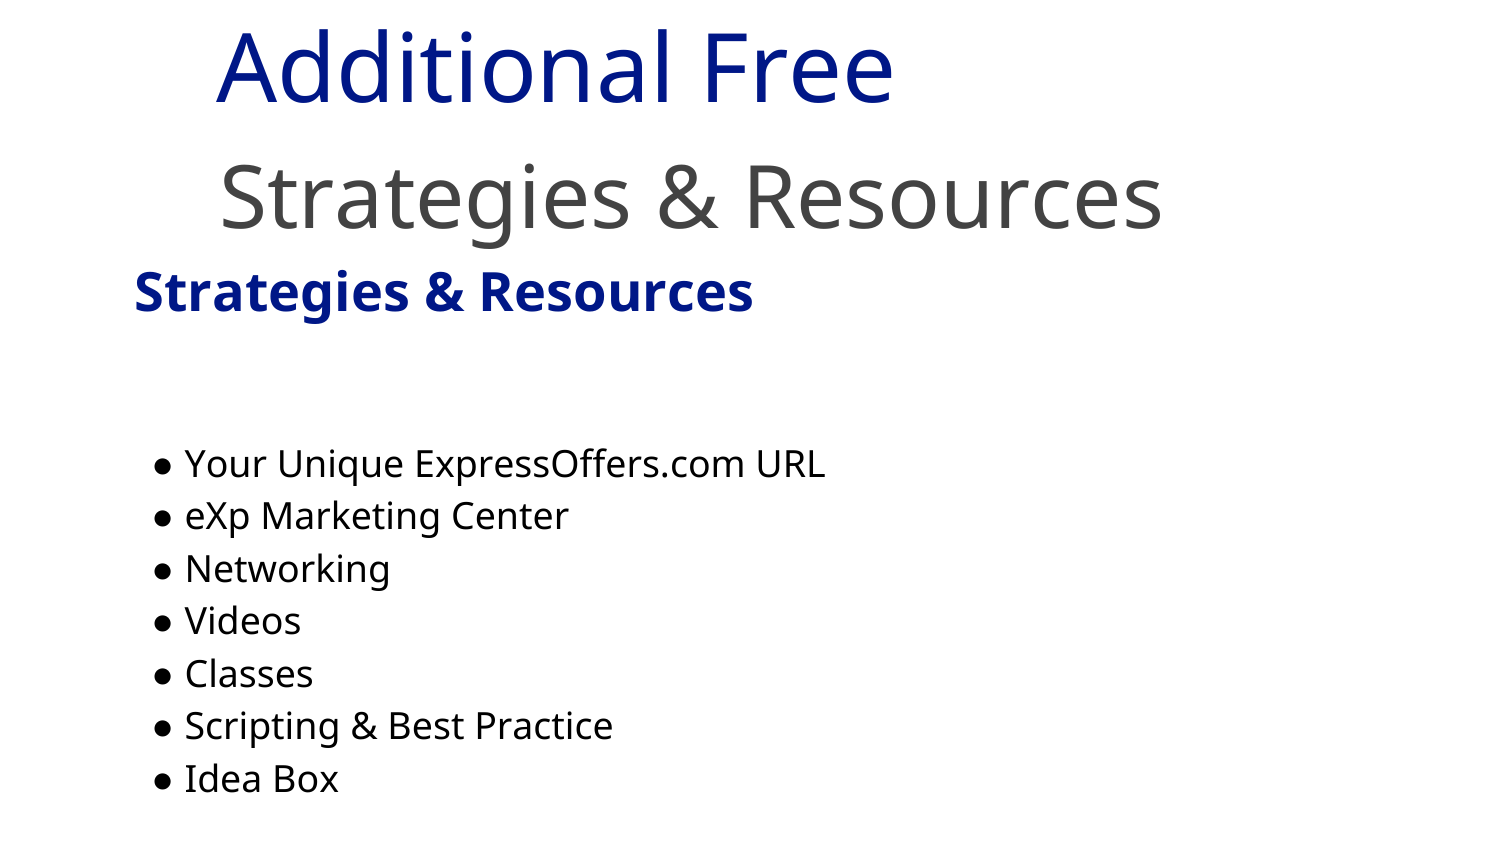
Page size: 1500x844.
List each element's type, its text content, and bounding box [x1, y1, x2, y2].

text ● Idea Box [151, 752, 1494, 803]
text ● Networking [151, 542, 1494, 593]
text ● Videos [151, 594, 1494, 646]
text Strategies & Resources [134, 254, 1494, 327]
text ● eXp Marketing Center [151, 489, 1494, 541]
text Additional Free [216, 0, 1494, 131]
text ● Classes [151, 647, 1494, 698]
text ● Your Unique ExpressOffers.com URL [151, 437, 1494, 488]
text Strategies & Resources [219, 134, 1494, 254]
text ● Scripting & Best Practice [151, 699, 1494, 751]
